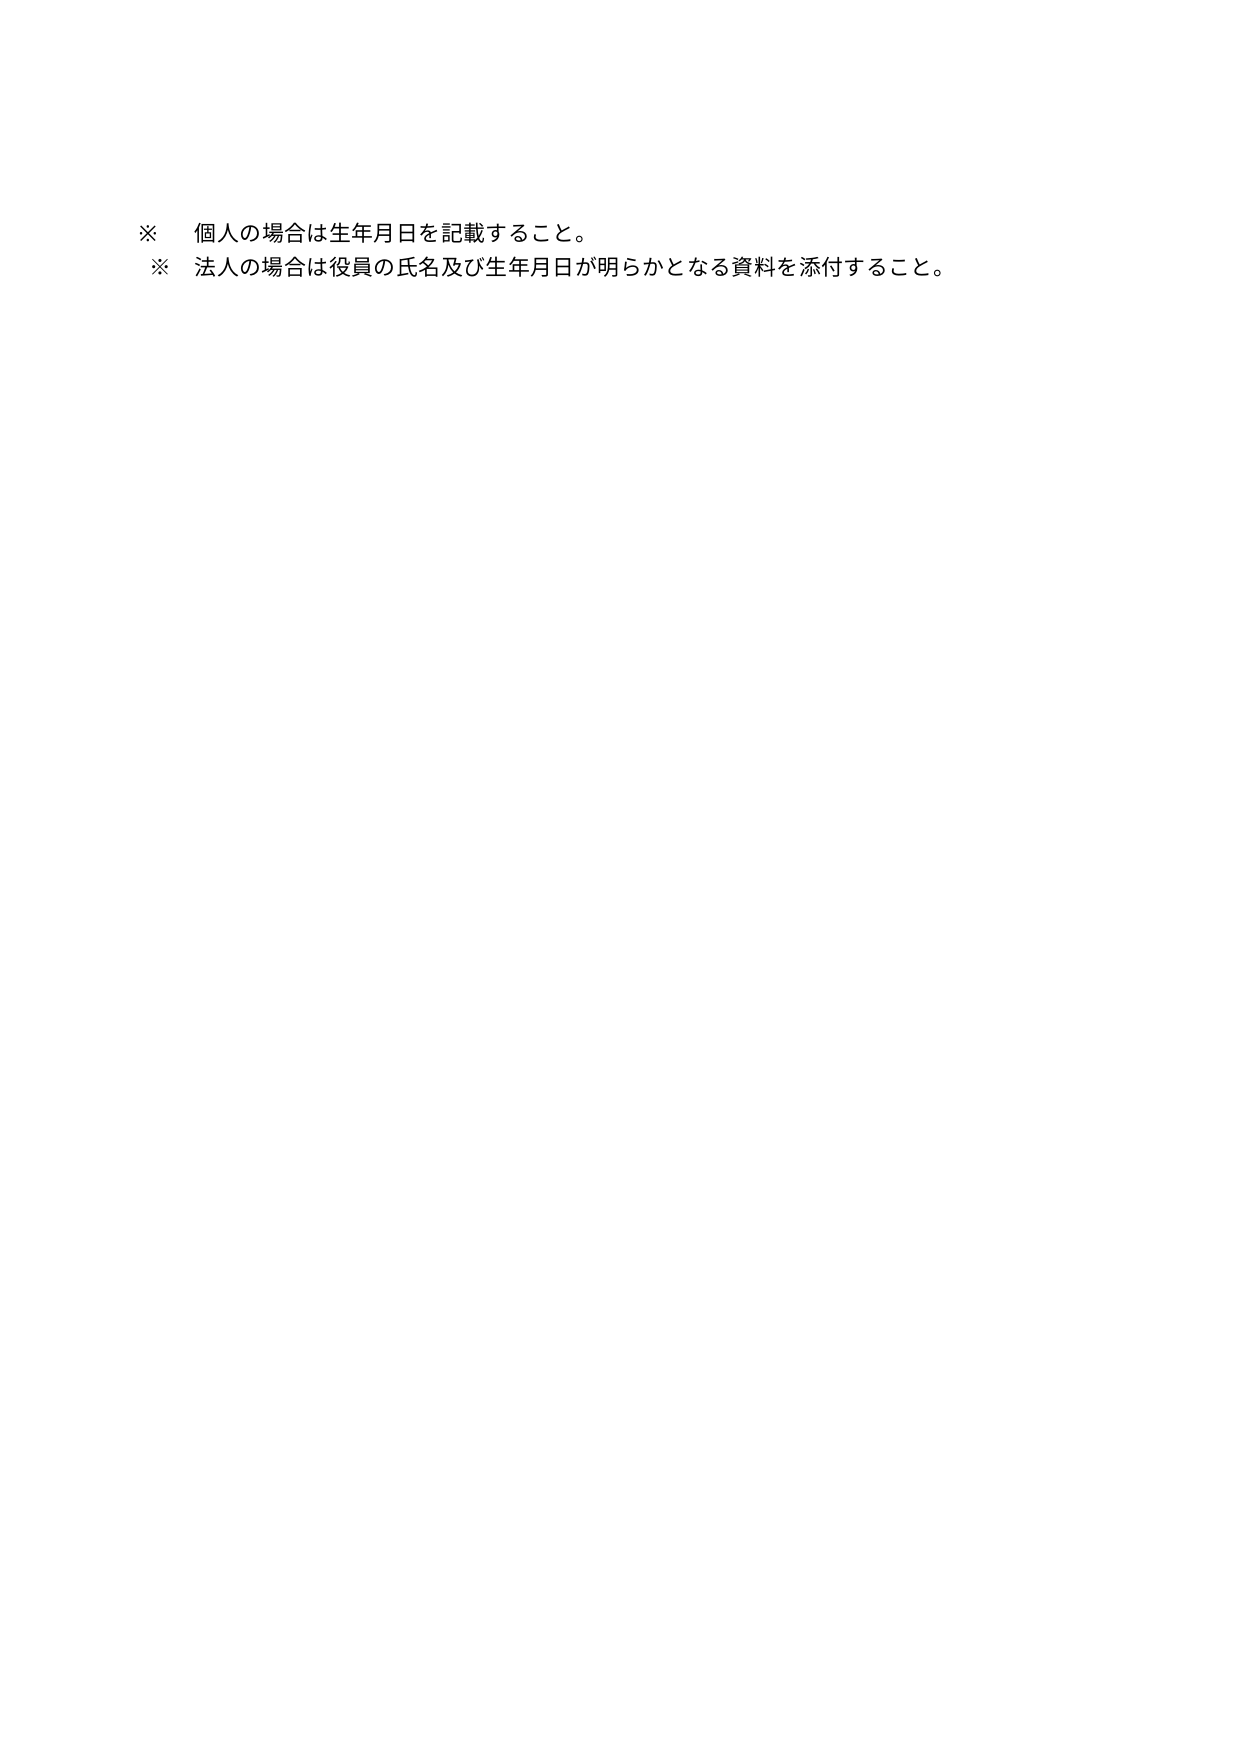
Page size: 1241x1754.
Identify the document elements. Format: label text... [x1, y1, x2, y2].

text ※ 個人の場合は生年月日を記載すること。 [127, 214, 1113, 249]
text ※ 法人の場合は役員の氏名及び生年月日が明らかとなる資料を添付すること。 [127, 249, 1113, 284]
